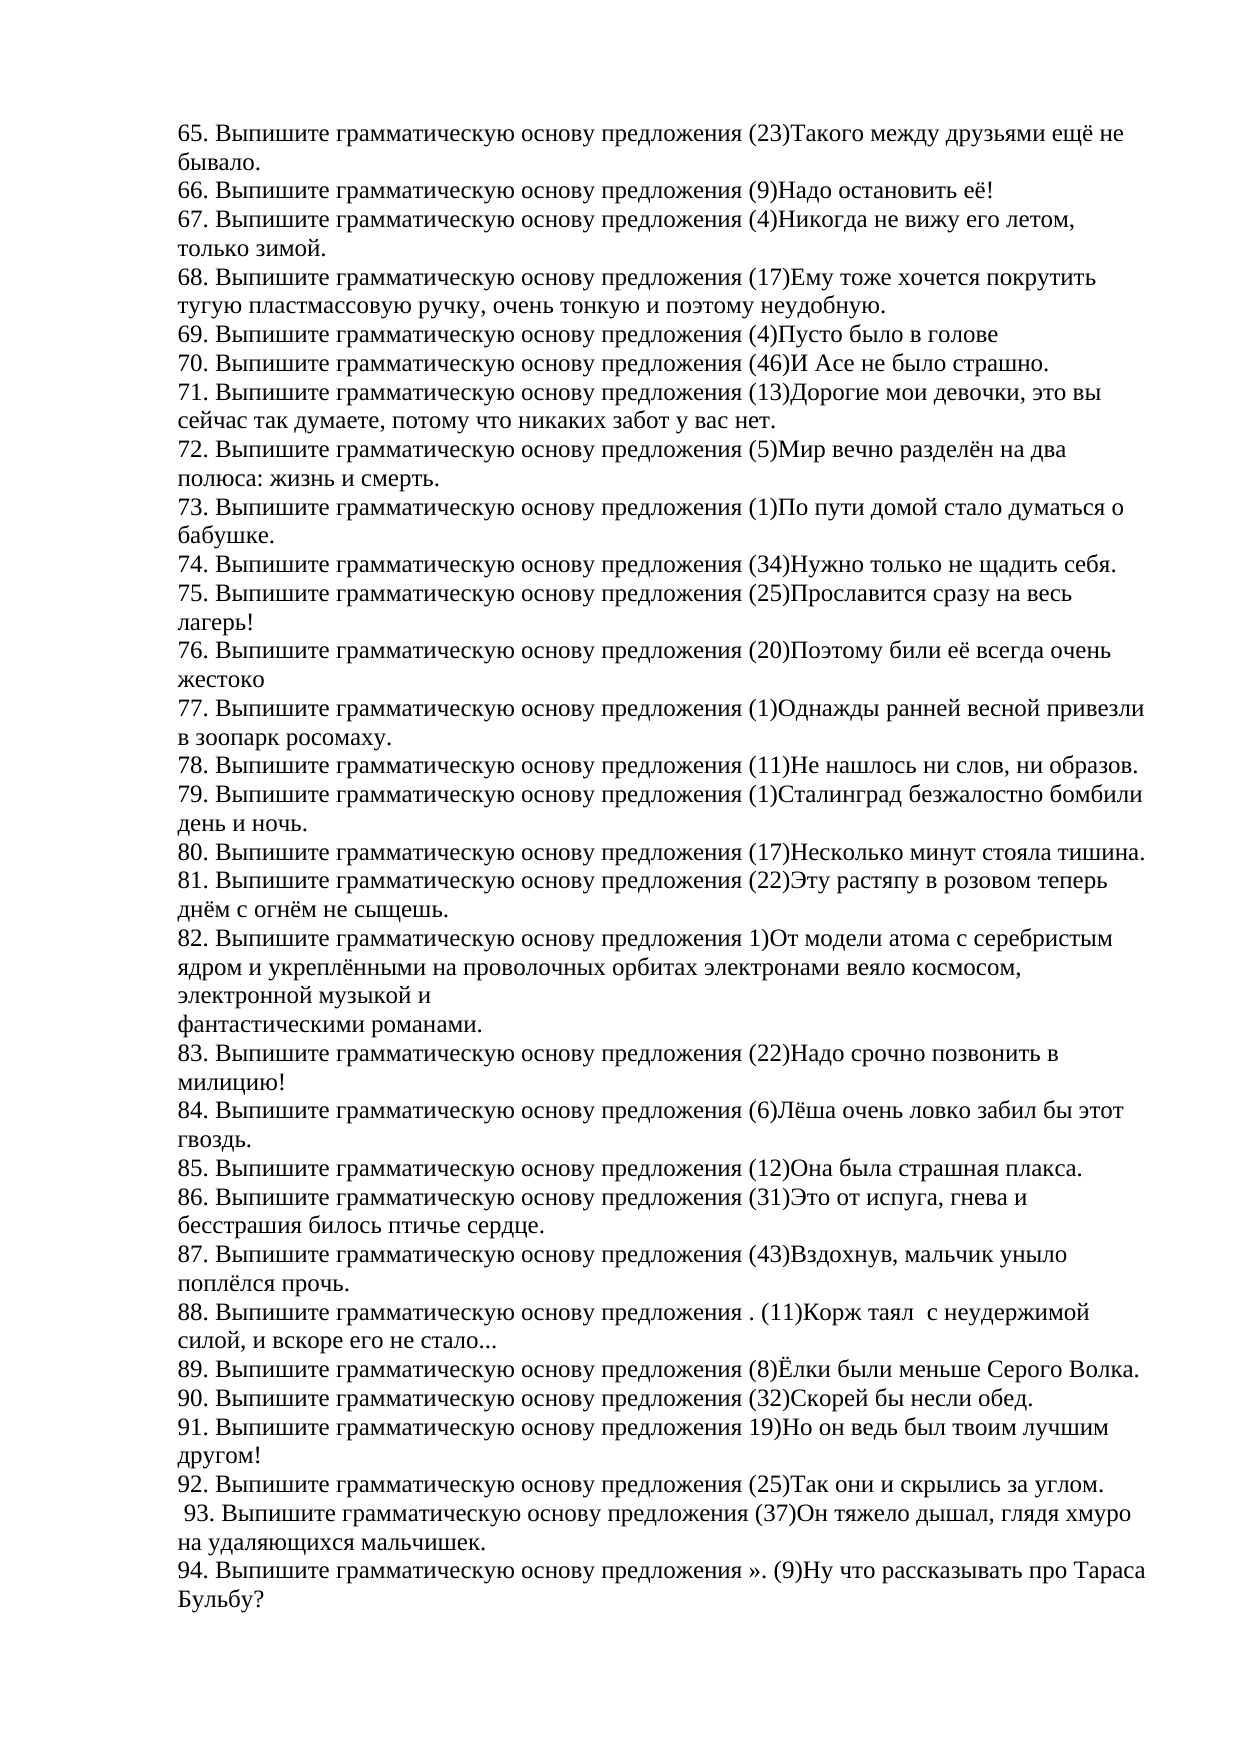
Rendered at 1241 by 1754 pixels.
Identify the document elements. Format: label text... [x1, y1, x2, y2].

text 88. Выпишите грамматическую основу предложения . (11)Корж таял с неудержимой силой, и вскоре его не стало... [177, 1297, 1152, 1354]
text 92. Выпишите грамматическую основу предложения (25)Так они и скрылись за углом. [177, 1469, 1152, 1498]
text 77. Выпишите грамматическую основу предложения (1)Однажды ранней весной привезли в зоопарк росомаху. [177, 693, 1152, 751]
text 89. Выпишите грамматическую основу предложения (8)Ёлки были меньше Серого Волка. [177, 1354, 1152, 1383]
text 84. Выпишите грамматическую основу предложения (6)Лёша очень ловко забил бы этот гвоздь. [177, 1096, 1152, 1153]
text 65. Выпишите грамматическую основу предложения (23)Такого между друзьями ещё не бывало. [177, 118, 1152, 176]
text 66. Выпишите грамматическую основу предложения (9)Надо остановить её! [177, 176, 1152, 204]
text 69. Выпишите грамматическую основу предложения (4)Пусто было в голове [177, 319, 1152, 348]
text 91. Выпишите грамматическую основу предложения 19)Но он ведь был твоим лучшим другом! [177, 1412, 1152, 1469]
text 94. Выпишите грамматическую основу предложения ». (9)Ну что рассказывать про Тараса Бульбу? [177, 1556, 1152, 1613]
text 75. Выпишите грамматическую основу предложения (25)Прославится сразу на весь лагерь! [177, 578, 1152, 636]
text 85. Выпишите грамматическую основу предложения (12)Она была страшная плакса. [177, 1153, 1152, 1182]
text 79. Выпишите грамматическую основу предложения (1)Сталинград безжалостно бомбили день и ночь. [177, 779, 1152, 837]
text 73. Выпишите грамматическую основу предложения (1)По пути домой стало думаться о бабушке. [177, 492, 1152, 549]
text 67. Выпишите грамматическую основу предложения (4)Никогда не вижу его летом, только зимой. [177, 204, 1152, 262]
text 74. Выпишите грамматическую основу предложения (34)Нужно только не щадить себя. [177, 549, 1152, 578]
text 86. Выпишите грамматическую основу предложения (31)Это от испуга, гнева и бесстрашия билось птичье сердце. [177, 1182, 1152, 1239]
text 90. Выпишите грамматическую основу предложения (32)Скорей бы несли обед. [177, 1383, 1152, 1412]
text 87. Выпишите грамматическую основу предложения (43)Вздохнув, мальчик уныло поплёлся прочь. [177, 1239, 1152, 1297]
text 93. Выпишите грамматическую основу предложения (37)Он тяжело дышал, глядя хмуро на удаляющихся мальчишек. [177, 1498, 1152, 1556]
text 70. Выпишите грамматическую основу предложения (46)И Асе не было страшно. [177, 348, 1152, 377]
text 76. Выпишите грамматическую основу предложения (20)Поэтому били её всегда очень жестоко [177, 636, 1152, 693]
text 80. Выпишите грамматическую основу предложения (17)Несколько минут стояла тишина. [177, 837, 1152, 866]
text 71. Выпишите грамматическую основу предложения (13)Дорогие мои девочки, это вы сейчас так думаете, потому что никаких забот у вас нет. [177, 377, 1152, 434]
text 81. Выпишите грамматическую основу предложения (22)Эту растяпу в розовом теперь днём с огнём не сыщешь. [177, 866, 1152, 923]
text 82. Выпишите грамматическую основу предложения 1)От модели атома с серебристым ядром и укреплёнными на проволочных орбитах электронами веяло космосом, электронной музыкой и фантастическими романами. [177, 923, 1152, 1038]
text 83. Выпишите грамматическую основу предложения (22)Надо срочно позвонить в милицию! [177, 1038, 1152, 1096]
text 78. Выпишите грамматическую основу предложения (11)Не нашлось ни слов, ни образов. [177, 751, 1152, 779]
text 68. Выпишите грамматическую основу предложения (17)Ему тоже хочется покрутить тугую пластмассовую ручку, очень тонкую и поэтому неудобную. [177, 262, 1152, 319]
text 72. Выпишите грамматическую основу предложения (5)Мир вечно разделён на два полюса: жизнь и смерть. [177, 434, 1152, 492]
